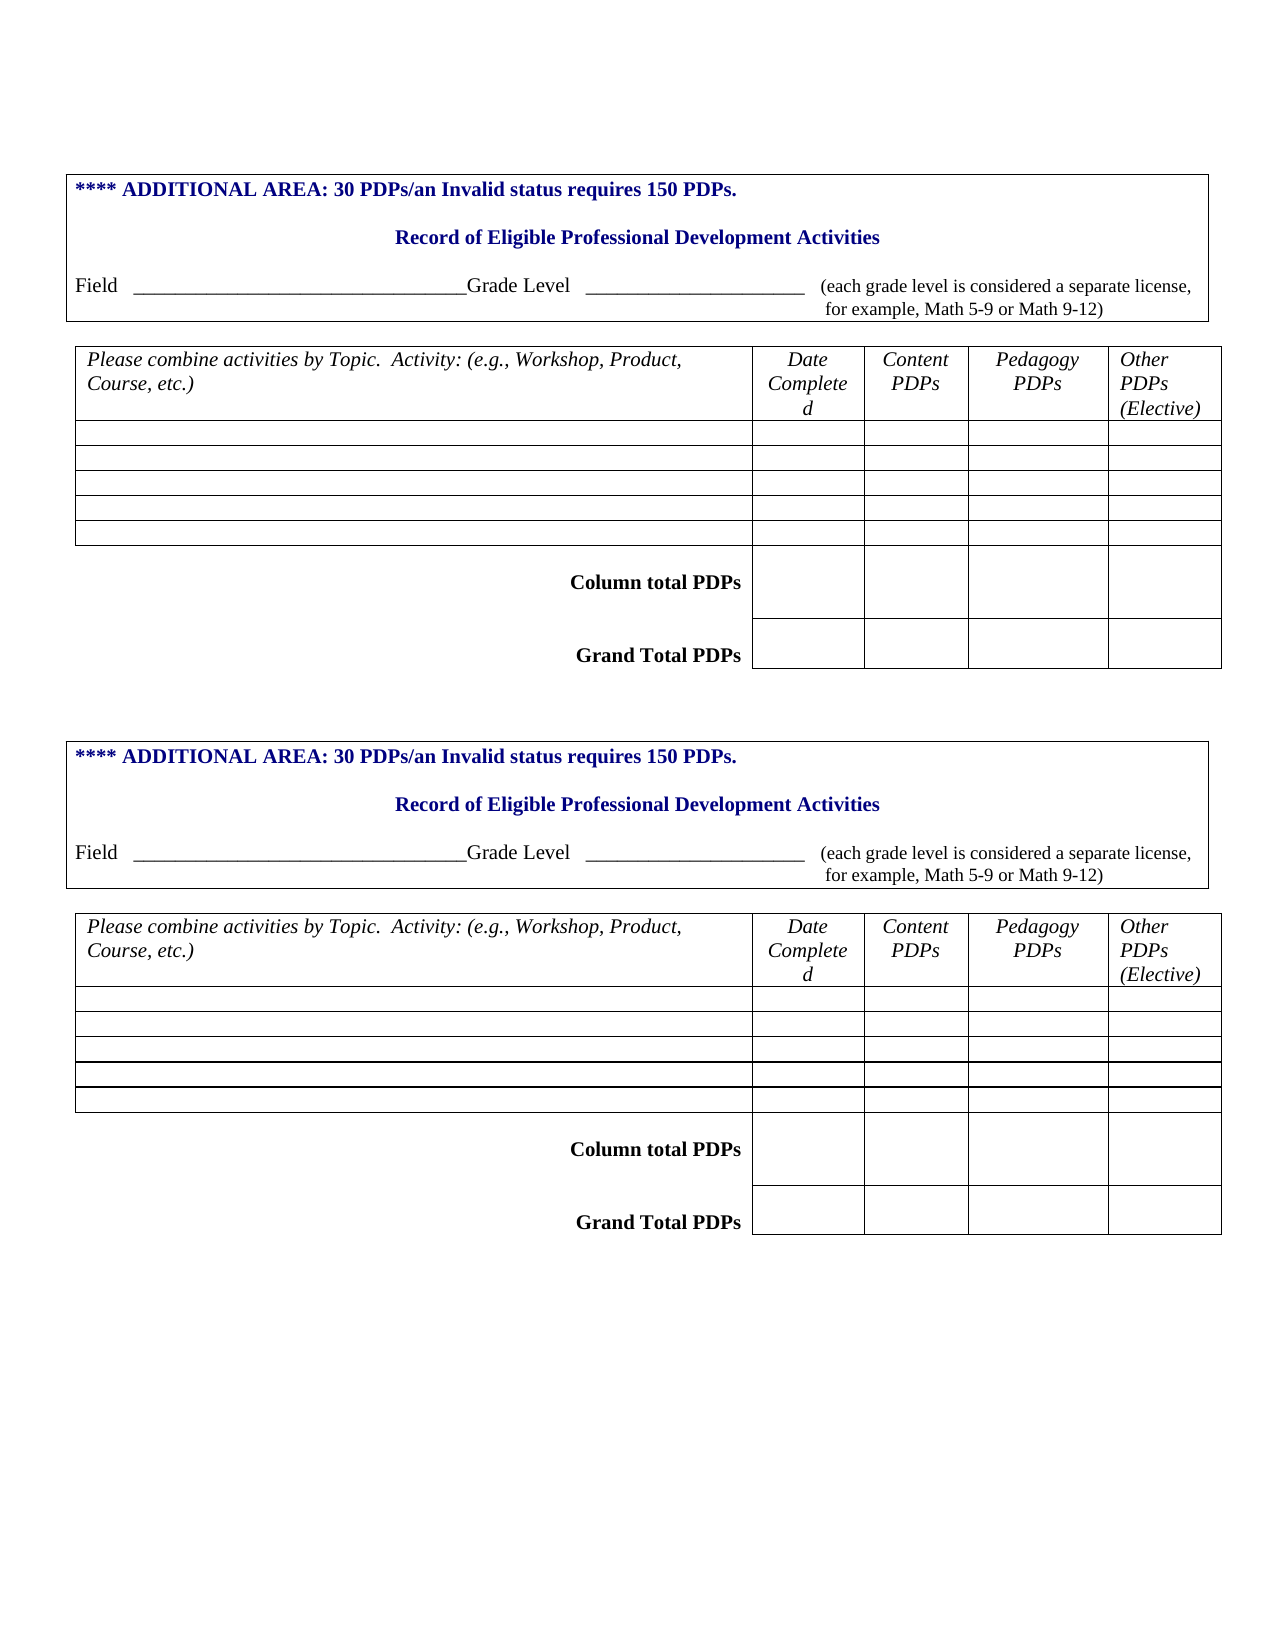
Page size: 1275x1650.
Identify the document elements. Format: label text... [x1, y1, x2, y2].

table_header Content PDPs [865, 347, 968, 419]
table_cell [1109, 471, 1221, 495]
table_header Please combine activities by Topic. Activity: (e.g., Workshop, Product, Course, etc.) [76, 914, 752, 986]
table_cell [1109, 546, 1221, 618]
table_cell [865, 1186, 968, 1234]
table_cell [753, 1012, 864, 1036]
table_cell [76, 446, 752, 470]
table_cell [76, 1012, 752, 1036]
table_cell [1109, 1037, 1221, 1061]
table_cell [969, 471, 1108, 495]
table_cell [76, 1037, 752, 1061]
table_cell [865, 521, 968, 545]
table_cell [865, 987, 968, 1011]
table_cell [969, 987, 1108, 1011]
table_cell [1109, 421, 1221, 444]
table_cell [753, 1063, 864, 1086]
table_cell [969, 1063, 1108, 1086]
table_cell [865, 496, 968, 520]
table_cell [753, 546, 864, 618]
subtitle Record of Eligible Professional Development Activities [75, 225, 1200, 249]
table_cell [753, 987, 864, 1011]
table_cell [865, 1063, 968, 1086]
table_cell Grand Total PDPs [76, 618, 752, 667]
table_cell [1109, 619, 1221, 667]
table_header Other PDPs (Elective) [1109, 347, 1221, 419]
table_header Pedagogy PDPs [969, 347, 1108, 419]
table_cell [969, 496, 1108, 520]
table_cell [969, 1113, 1108, 1185]
table_cell [865, 1012, 968, 1036]
table_cell [1109, 987, 1221, 1011]
table_header Content PDPs [865, 914, 968, 986]
table_cell Column total PDPs [76, 546, 752, 618]
subtitle Record of Eligible Professional Development Activities [75, 792, 1200, 816]
text Field ________________________________Grade Level _____________________ (each grade level is considered a separate license, for example, Math 5-9 or Math 9-12) [67, 837, 1208, 888]
text Field ________________________________Grade Level _____________________ (each grade level is considered a separate license, for example, Math 5-9 or Math 9-12) [67, 270, 1208, 321]
table_cell [1109, 496, 1221, 520]
table_cell [753, 471, 864, 495]
table_cell [1109, 1088, 1221, 1112]
table_cell [753, 1088, 864, 1112]
table_cell [865, 546, 968, 618]
table_header Date Completed [753, 914, 864, 986]
table_cell [969, 1037, 1108, 1061]
table_cell [76, 421, 752, 444]
table_cell [753, 521, 864, 545]
table_cell [865, 1037, 968, 1061]
table_cell [1109, 446, 1221, 470]
table_header Please combine activities by Topic. Activity: (e.g., Workshop, Product, Course, etc.) [76, 347, 752, 419]
text **** ADDITIONAL AREA: 30 PDPs/an Invalid status requires 150 PDPs. [67, 742, 1208, 768]
table_cell [753, 446, 864, 470]
table_cell [76, 521, 752, 545]
table_cell [969, 1012, 1108, 1036]
table_cell [969, 619, 1108, 667]
table_cell [969, 1186, 1108, 1234]
table_cell [1109, 1063, 1221, 1086]
table_cell [76, 1088, 752, 1112]
table_cell [865, 619, 968, 667]
table_header Date Completed [753, 347, 864, 419]
table_cell [1109, 1186, 1221, 1234]
table_cell [1109, 1113, 1221, 1185]
table_cell [753, 1037, 864, 1061]
table_cell [969, 1088, 1108, 1112]
table_cell [969, 421, 1108, 444]
table_cell [76, 1063, 752, 1086]
table_cell [753, 421, 864, 444]
table_cell [969, 546, 1108, 618]
table_cell [865, 1088, 968, 1112]
table_cell Grand Total PDPs [76, 1185, 752, 1234]
table_cell [76, 987, 752, 1011]
table_cell [865, 446, 968, 470]
table_cell Column total PDPs [76, 1113, 752, 1185]
table_cell [753, 1113, 864, 1185]
table_cell [76, 496, 752, 520]
table_cell [865, 421, 968, 444]
table_header Pedagogy PDPs [969, 914, 1108, 986]
table_cell [1109, 1012, 1221, 1036]
table_cell [865, 471, 968, 495]
table_cell [969, 521, 1108, 545]
table_header Other PDPs (Elective) [1109, 914, 1221, 986]
table_cell [76, 471, 752, 495]
table_cell [753, 1186, 864, 1234]
table_cell [865, 1113, 968, 1185]
table_cell [753, 496, 864, 520]
table_cell [969, 446, 1108, 470]
table_cell [753, 619, 864, 667]
table_cell [1109, 521, 1221, 545]
text **** ADDITIONAL AREA: 30 PDPs/an Invalid status requires 150 PDPs. [67, 175, 1208, 201]
